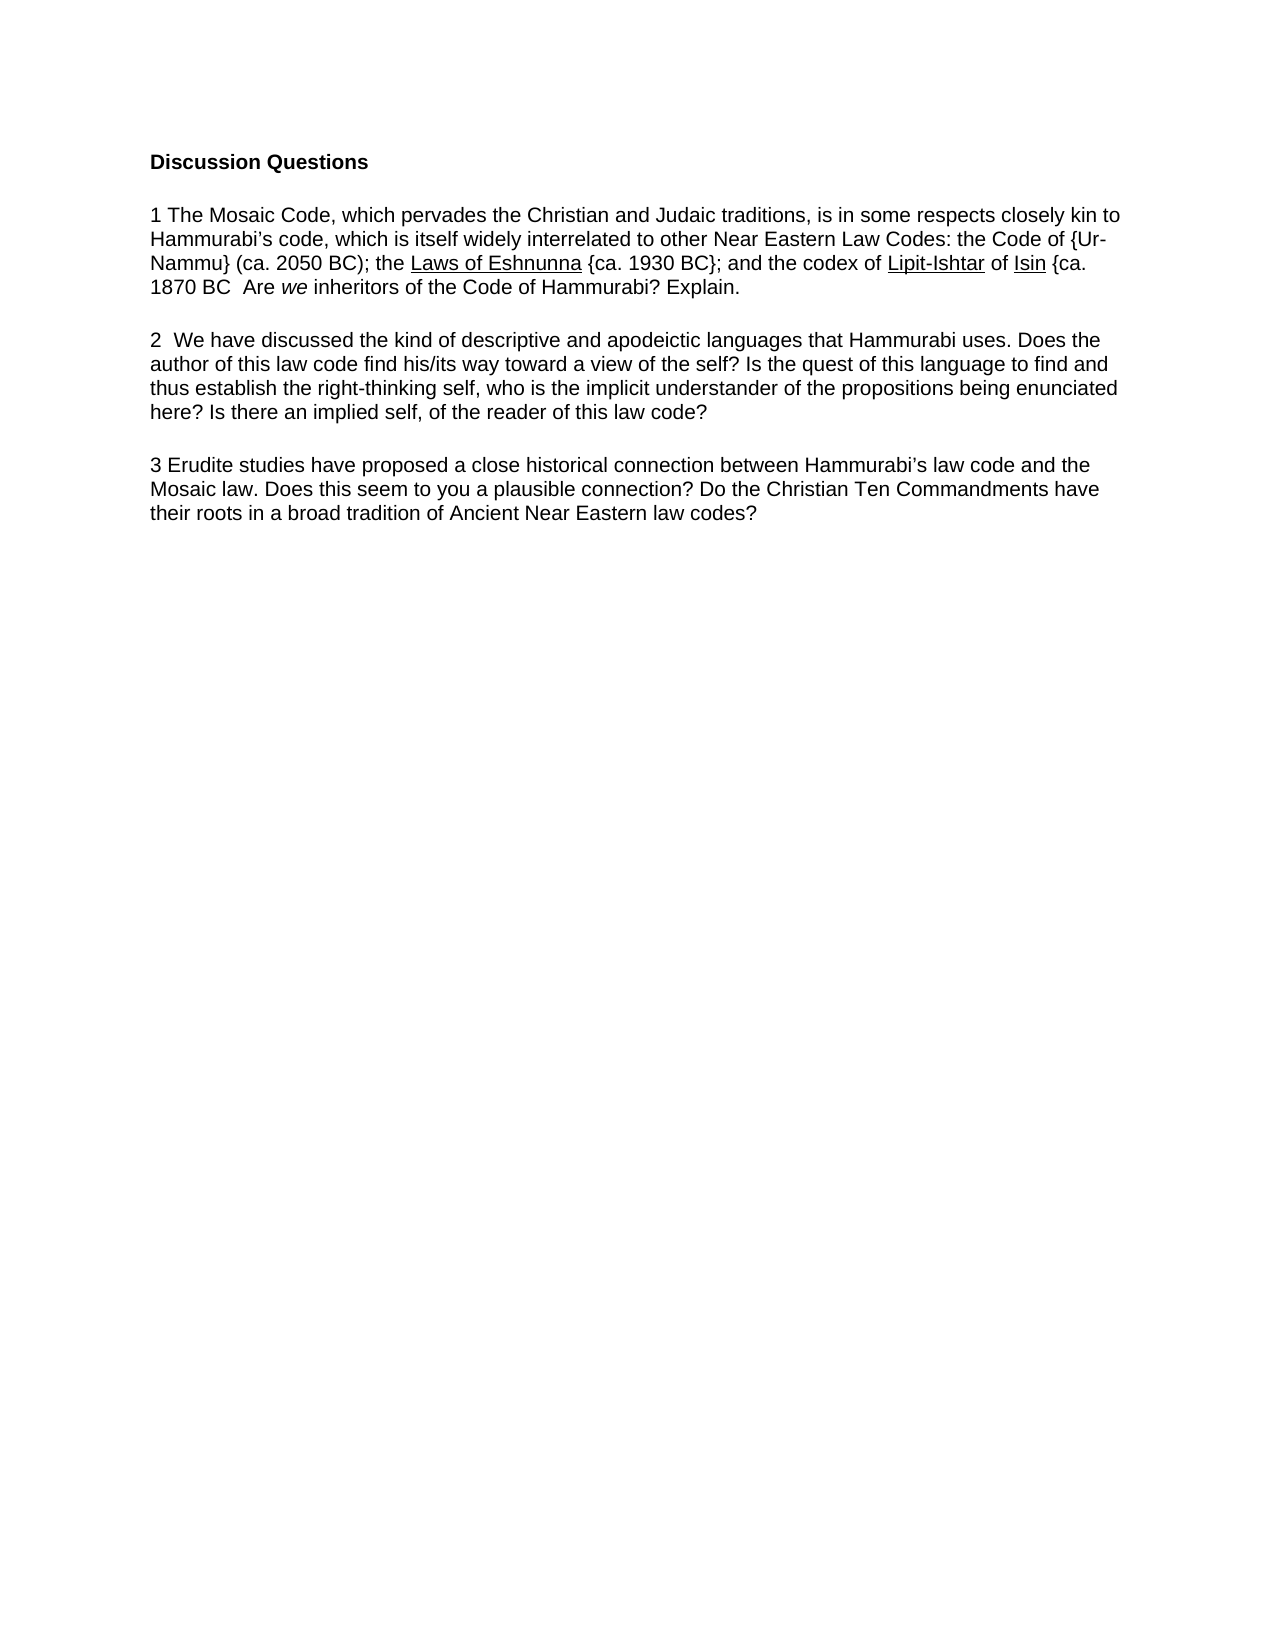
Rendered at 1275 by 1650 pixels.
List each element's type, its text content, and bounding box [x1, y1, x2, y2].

text Discussion Questions [150, 150, 1125, 174]
text 2 We have discussed the kind of descriptive and apodeictic languages that Hammurabi uses. Does the author of this law code find his/its way toward a view of the self? Is the quest of this language to find and thus establish the right-thinking self, who is the implicit understander of the propositions being enunciated here? Is there an implied self, of the reader of this law code? [150, 328, 1125, 424]
text 1 The Mosaic Code, which pervades the Christian and Judaic traditions, is in some respects closely kin to Hammurabi’s code, which is itself widely interrelated to other Near Eastern Law Codes: the Code of {Ur-Nammu} (ca. 2050 BC); the Laws of Eshnunna {ca. 1930 BC}; and the codex of Lipit-Ishtar of Isin {ca. 1870 BC Are we inheritors of the Code of Hammurabi? Explain. [150, 203, 1125, 299]
text 3 Erudite studies have proposed a close historical connection between Hammurabi’s law code and the Mosaic law. Does this seem to you a plausible connection? Do the Christian Ten Commandments have their roots in a broad tradition of Ancient Near Eastern law codes? [150, 453, 1125, 525]
